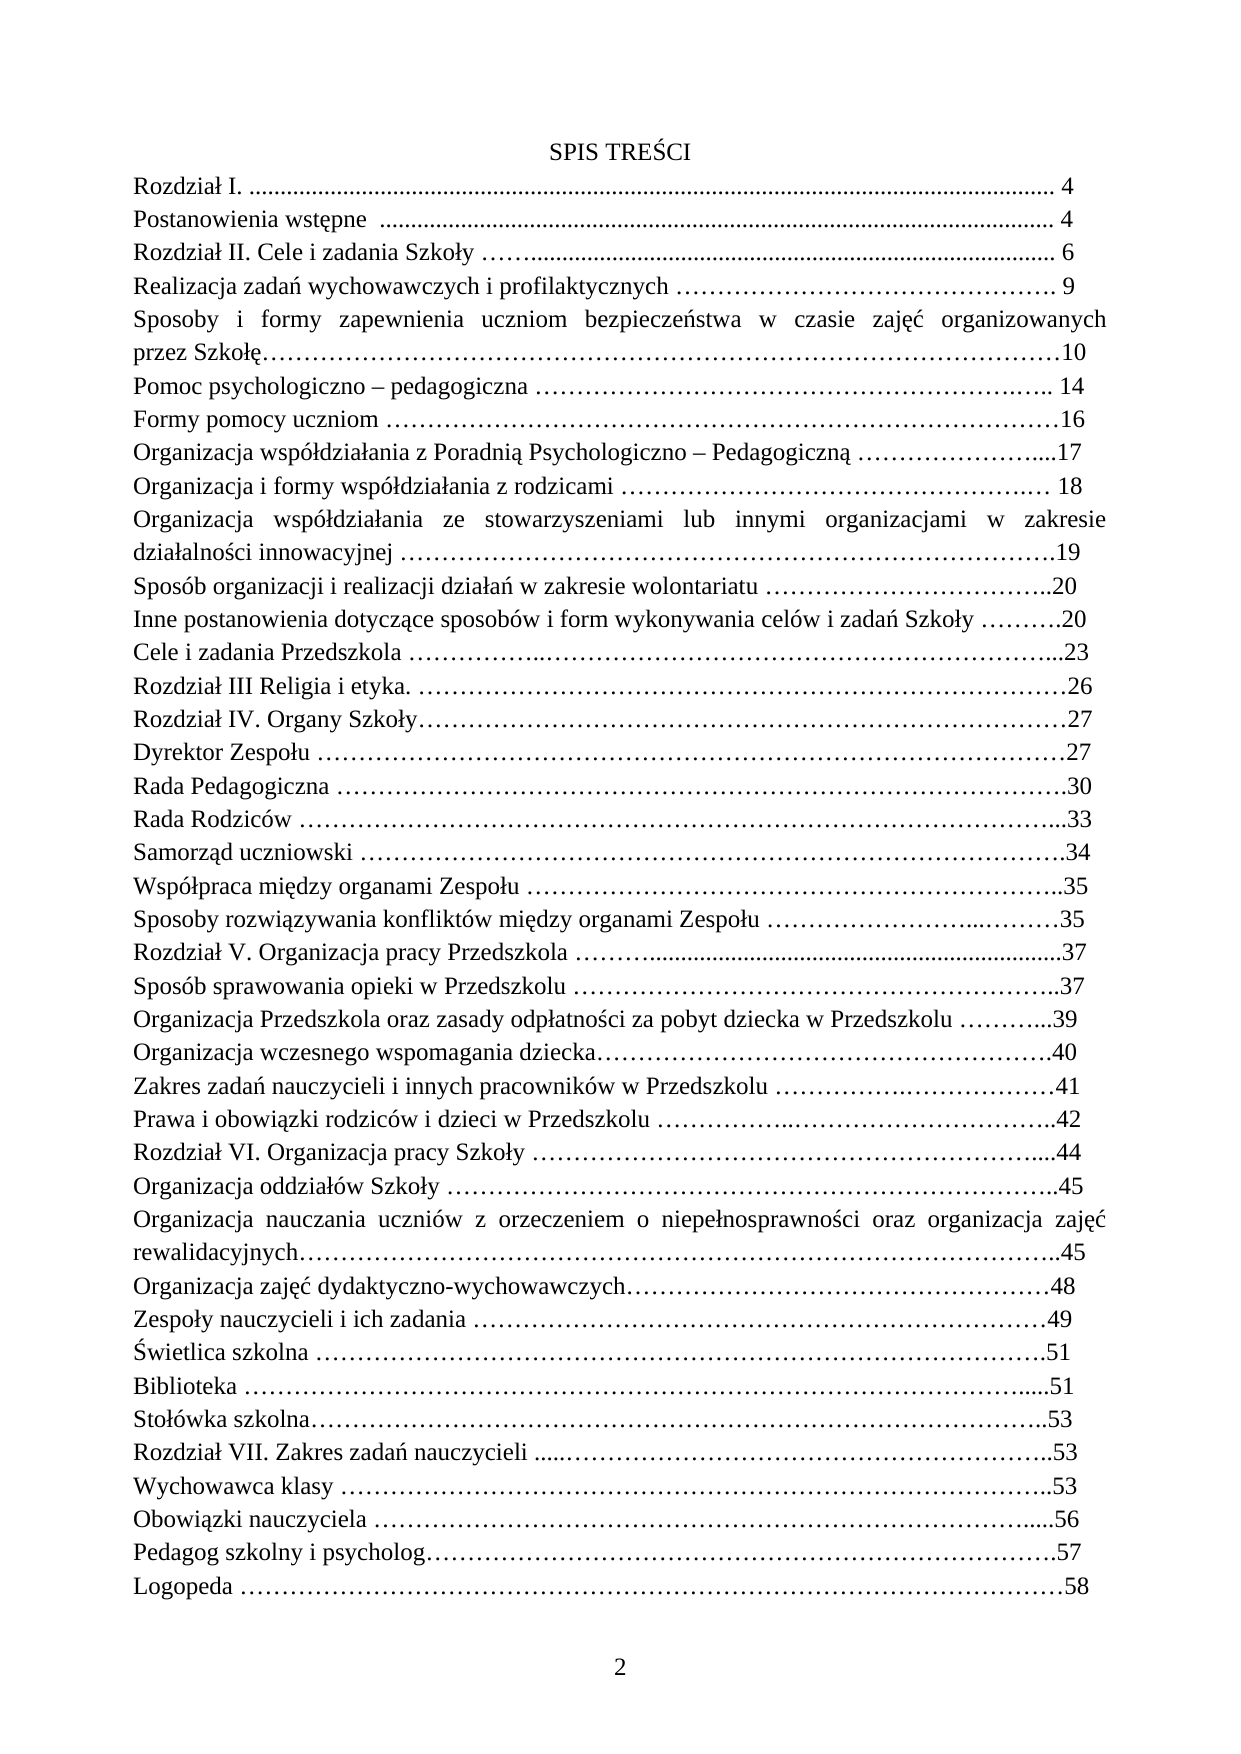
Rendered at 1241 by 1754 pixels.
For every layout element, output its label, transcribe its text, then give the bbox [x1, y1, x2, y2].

text Zakres zadań nauczycieli i innych pracowników w Przedszkolu …………….………………41 [133, 1066, 1107, 1099]
text Zespoły nauczycieli i ich zadania ……………………………………………………………49 [133, 1299, 1107, 1333]
text Stołówka szkolna……………………………………………………………………………..53 [133, 1399, 1107, 1433]
text Rozdział V. Organizacja pracy Przedszkola ………..................................................................37 [133, 933, 1107, 966]
text Inne postanowienia dotyczące sposobów i form wykonywania celów i zadań Szkoły ……….20 [133, 599, 1107, 633]
text Rada Rodziców ………………………………………………………………………………...33 [133, 799, 1107, 833]
text Organizacja oddziałów Szkoły ………………………………………………………………..45 [133, 1166, 1107, 1199]
text Rozdział I. ................................................................................................................................. 4 [133, 166, 1107, 199]
text Rozdział VII. Zakres zadań nauczycieli .....…………………………………………………..53 [133, 1433, 1107, 1466]
text Obowiązki nauczyciela …………………………………………………………………….....56 [133, 1499, 1107, 1533]
text Sposoby i formy zapewnienia uczniom bezpieczeństwa w czasie zajęć organizowanych przez Szkołę……………………………………………………………………………………10 [133, 299, 1107, 366]
text SPIS TREŚCI [133, 133, 1107, 166]
text Cele i zadania Przedszkola ……………..……………………………………………………...23 [133, 633, 1107, 666]
text Organizacja współdziałania ze stowarzyszeniami lub innymi organizacjami w zakresie działalności innowacyjnej …………………………………………………………………….19 [133, 499, 1107, 566]
text Organizacja zajęć dydaktyczno-wychowawczych……………………………………………48 [133, 1266, 1107, 1299]
text Sposoby rozwiązywania konfliktów między organami Zespołu ……………………...………35 [133, 899, 1107, 933]
text Rozdział IV. Organy Szkoły……………………………………………………………………27 [133, 699, 1107, 733]
text Wychowawca klasy …………………………………………………………………………..53 [133, 1466, 1107, 1499]
text Organizacja wczesnego wspomagania dziecka……………………………………………….40 [133, 1033, 1107, 1066]
text Rozdział III Religia i etyka. ……………………………………………………………………26 [133, 666, 1107, 699]
text Samorząd uczniowski ………………………………………………………………………….34 [133, 833, 1107, 866]
text Pomoc psychologiczno – pedagogiczna ………………………………………………….….. 14 [133, 366, 1107, 399]
text Rozdział II. Cele i zadania Szkoły …….................................................................................... 6 [133, 233, 1107, 266]
text Prawa i obowiązki rodziców i dzieci w Przedszkolu ……………..…………………………..42 [133, 1099, 1107, 1133]
text Świetlica szkolna …………………………………………………………………………….51 [133, 1333, 1107, 1366]
text Logopeda ………………………………………………………………………………………58 [133, 1566, 1107, 1599]
text Rozdział VI. Organizacja pracy Szkoły ……………………………………………………....44 [133, 1133, 1107, 1166]
text Pedagog szkolny i psycholog………………………………………………………………….57 [133, 1533, 1107, 1566]
text Organizacja i formy współdziałania z rodzicami ………………………………………….… 18 [133, 466, 1107, 499]
text Rada Pedagogiczna …………………………………………………………………………….30 [133, 766, 1107, 799]
text Dyrektor Zespołu ………………………………………………………………………………27 [133, 733, 1107, 766]
text Organizacja Przedszkola oraz zasady odpłatności za pobyt dziecka w Przedszkolu ………...39 [133, 999, 1107, 1033]
text Biblioteka ………………………………………………………………………………….....51 [133, 1366, 1107, 1399]
text Formy pomocy uczniom ………………………………………………………………………16 [133, 399, 1107, 433]
text Sposób sprawowania opieki w Przedszkolu …………………………………………………..37 [133, 966, 1107, 999]
text Organizacja nauczania uczniów z orzeczeniem o niepełnosprawności oraz organizacja zajęć rewalidacyjnych………………………………………………………………………………..45 [133, 1199, 1107, 1266]
text Sposób organizacji i realizacji działań w zakresie wolontariatu ……………………………..20 [133, 566, 1107, 599]
text Organizacja współdziałania z Poradnią Psychologiczno – Pedagogiczną …………………....17 [133, 433, 1107, 466]
subtitle Postanowienia wstępne ............................................................................................................ 4 [133, 199, 1107, 233]
text Realizacja zadań wychowawczych i profilaktycznych ………………………………………. 9 [133, 266, 1107, 299]
text Współpraca między organami Zespołu ………………………………………………………..35 [133, 866, 1107, 899]
